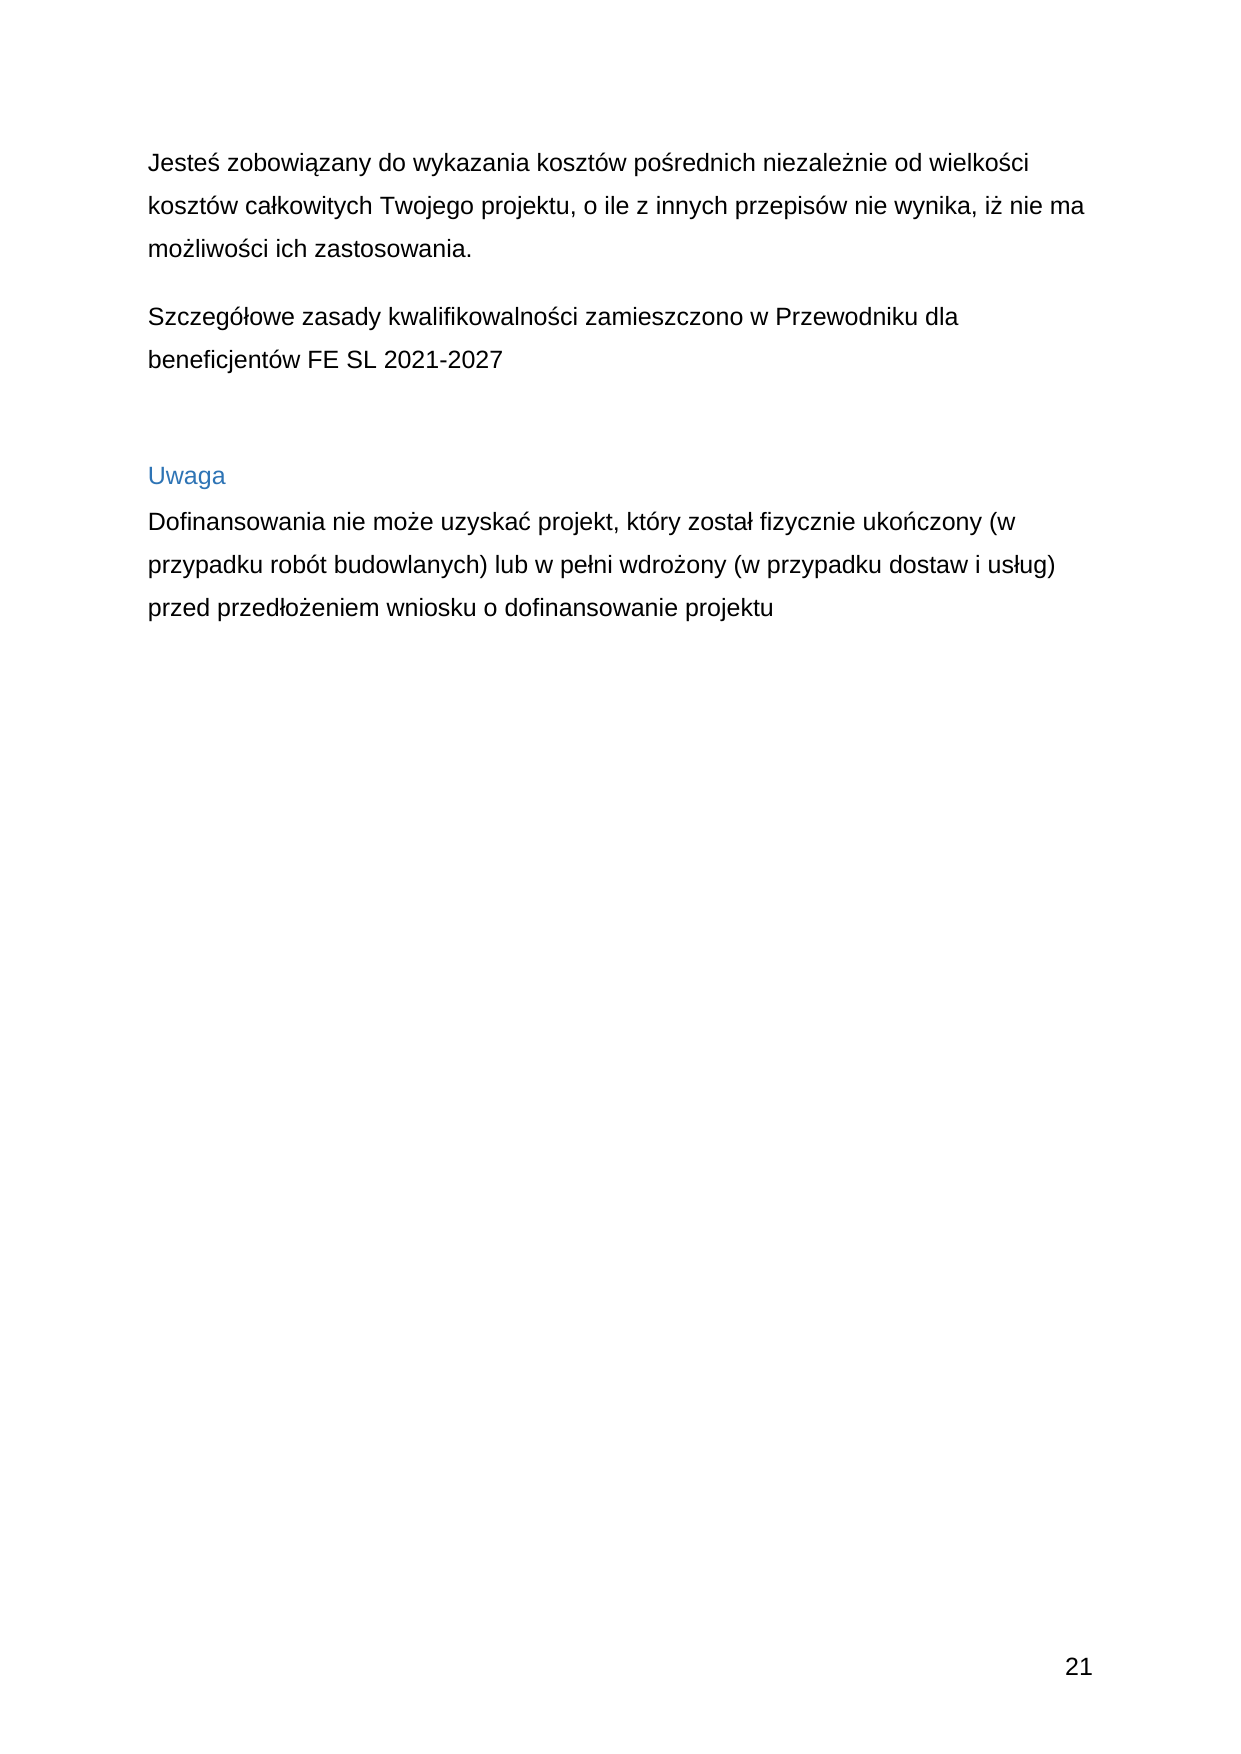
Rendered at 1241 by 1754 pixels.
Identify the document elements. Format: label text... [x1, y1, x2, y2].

text Jesteś zobowiązany do wykazania kosztów pośrednich niezależnie od wielkości kosztów całkowitych Twojego projektu, o ile z innych przepisów nie wynika, iż nie ma możliwości ich zastosowania. [148, 148, 1093, 263]
text Uwaga [148, 461, 1093, 490]
text Dofinansowania nie może uzyskać projekt, który został fizycznie ukończony (w przypadku robót budowlanych) lub w pełni wdrożony (w przypadku dostaw i usług) przed przedłożeniem wniosku o dofinansowanie projektu [148, 506, 1093, 621]
text Szczegółowe zasady kwalifikowalności zamieszczono w Przewodniku dla beneficjentów FE SL 2021-2027 [148, 302, 1093, 374]
